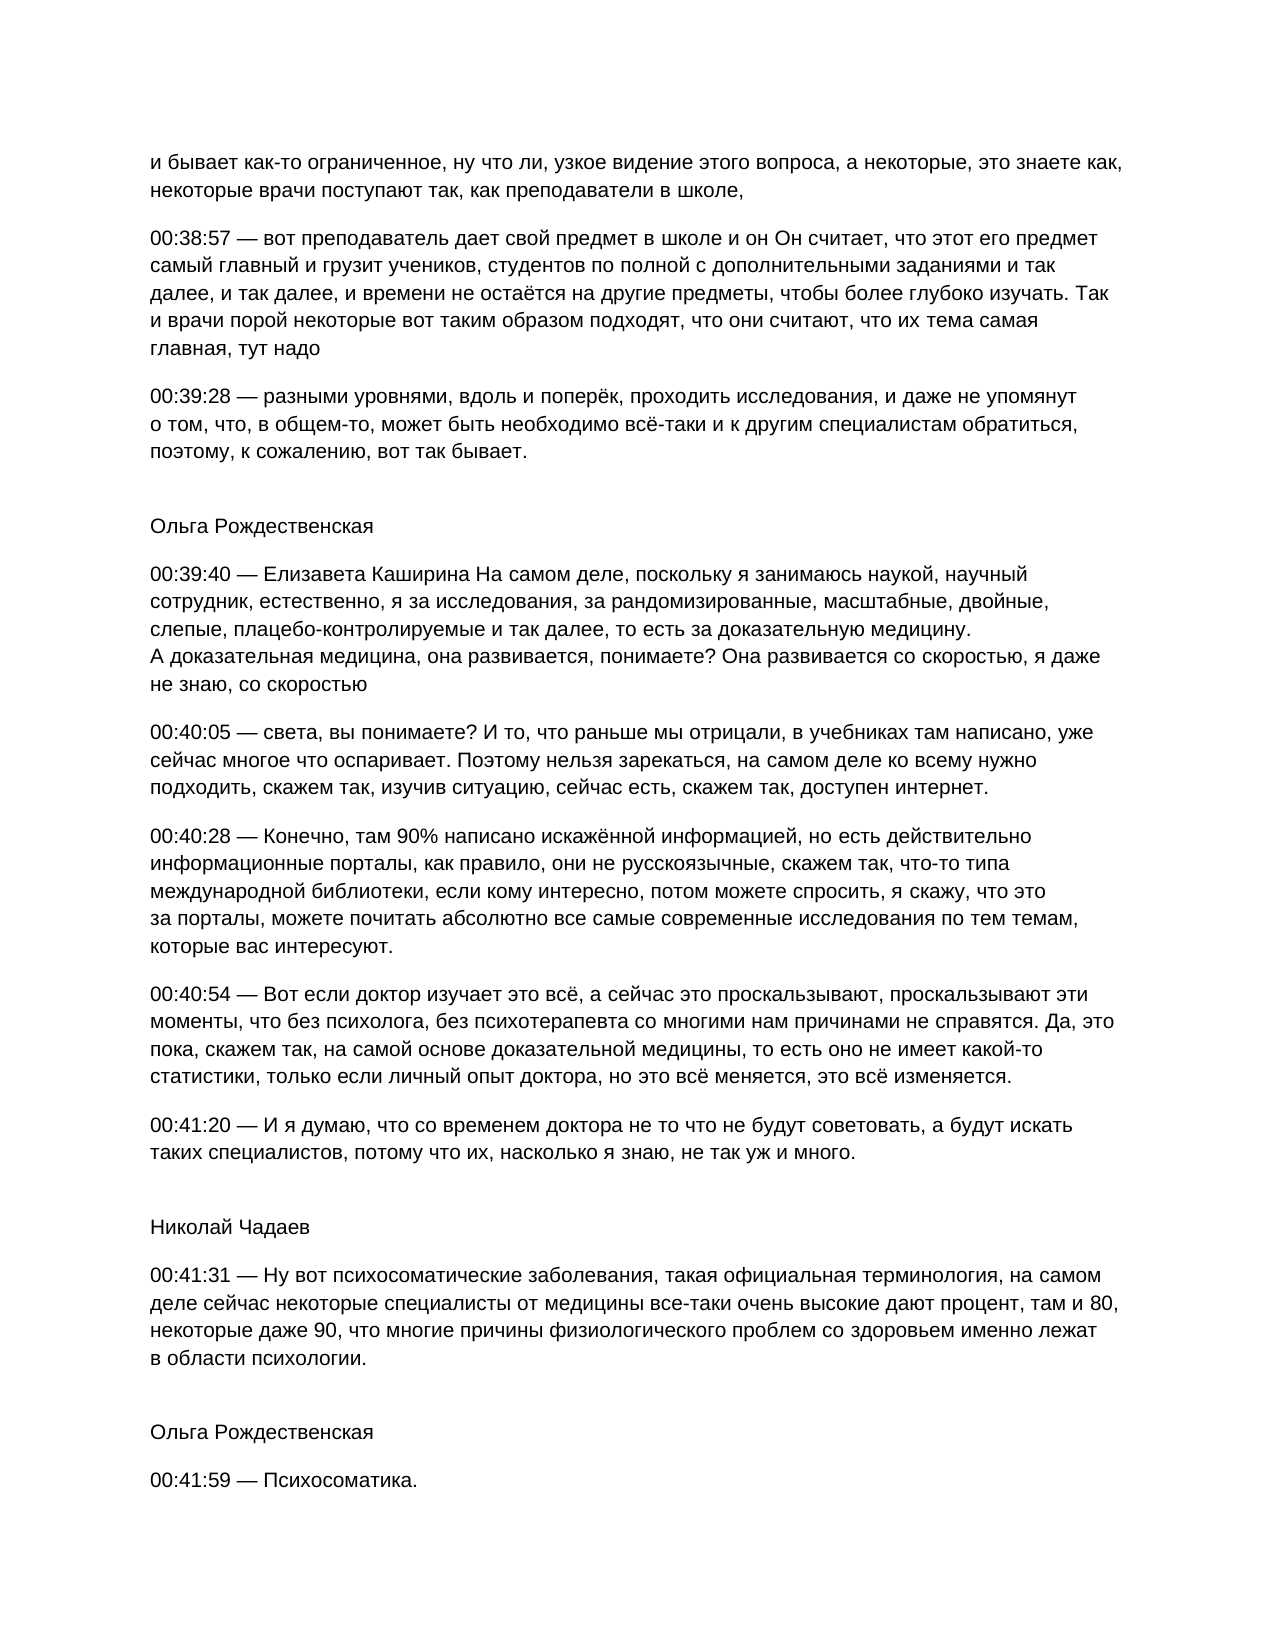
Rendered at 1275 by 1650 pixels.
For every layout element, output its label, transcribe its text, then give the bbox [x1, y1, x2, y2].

text 00:39:40 — Елизавета Каширина На самом деле, поскольку я занимаюсь наукой, научный сотрудник, естественно, я за исследования, за рандомизированные, масштабные, двойные, слепые, плацебо-контролируемые и так далее, то есть за доказательную медицину. А доказательная медицина, она развивается, понимаете? Она развивается со скоростью, я даже не знаю, со скоростью [150, 562, 1125, 696]
text 00:41:20 — И я думаю, что со временем доктора не то что не будут советовать, а будут искать таких специалистов, потому что их, насколько я знаю, не так уж и много. [150, 1113, 1125, 1164]
text 00:40:05 — света, вы понимаете? И то, что раньше мы отрицали, в учебниках там написано, уже сейчас многое что оспаривает. Поэтому нельзя зарекаться, на самом деле ко всему нужно подходить, скажем так, изучив ситуацию, сейчас есть, скажем так, доступен интернет. [150, 720, 1125, 799]
text Ольга Рождественская [150, 1420, 1125, 1444]
text Николай Чадаев [150, 1214, 1125, 1238]
text 00:39:28 — разными уровнями, вдоль и поперёк, проходить исследования, и даже не упомянут о том, что, в общем-то, может быть необходимо всё-таки и к другим специалистам обратиться, поэтому, к сожалению, вот так бывает. [150, 384, 1125, 463]
text 00:38:57 — вот преподаватель дает свой предмет в школе и он Он считает, что этот его предмет самый главный и грузит учеников, студентов по полной с дополнительными заданиями и так далее, и так далее, и времени не остаётся на другие предметы, чтобы более глубоко изучать. Так и врачи порой некоторые вот таким образом подходят, что они считают, что их тема самая главная, тут надо [150, 226, 1125, 360]
text Ольга Рождественская [150, 513, 1125, 537]
text 00:40:28 — Конечно, там 90% написано искажённой информацией, но есть действительно информационные порталы, как правило, они не русскоязычные, скажем так, что-то типа международной библиотеки, если кому интересно, потом можете спросить, я скажу, что это за порталы, можете почитать абсолютно все самые современные исследования по тем темам, которые вас интересуют. [150, 823, 1125, 957]
text 00:40:54 — Вот если доктор изучает это всё, а сейчас это проскальзывают, проскальзывают эти моменты, что без психолога, без психотерапевта со многими нам причинами не справятся. Да, это пока, скажем так, на самой основе доказательной медицины, то есть оно не имеет какой-то статистики, только если личный опыт доктора, но это всё меняется, это всё изменяется. [150, 982, 1125, 1088]
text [150, 150, 1125, 201]
text 00:41:59 — Психосоматика. [150, 1468, 1125, 1492]
text 00:41:31 — Ну вот психосоматические заболевания, такая официальная терминология, на самом деле сейчас некоторые специалисты от медицины все-таки очень высокие дают процент, там и 80, некоторые даже 90, что многие причины физиологического проблем со здоровьем именно лежат в области психологии. [150, 1263, 1125, 1369]
